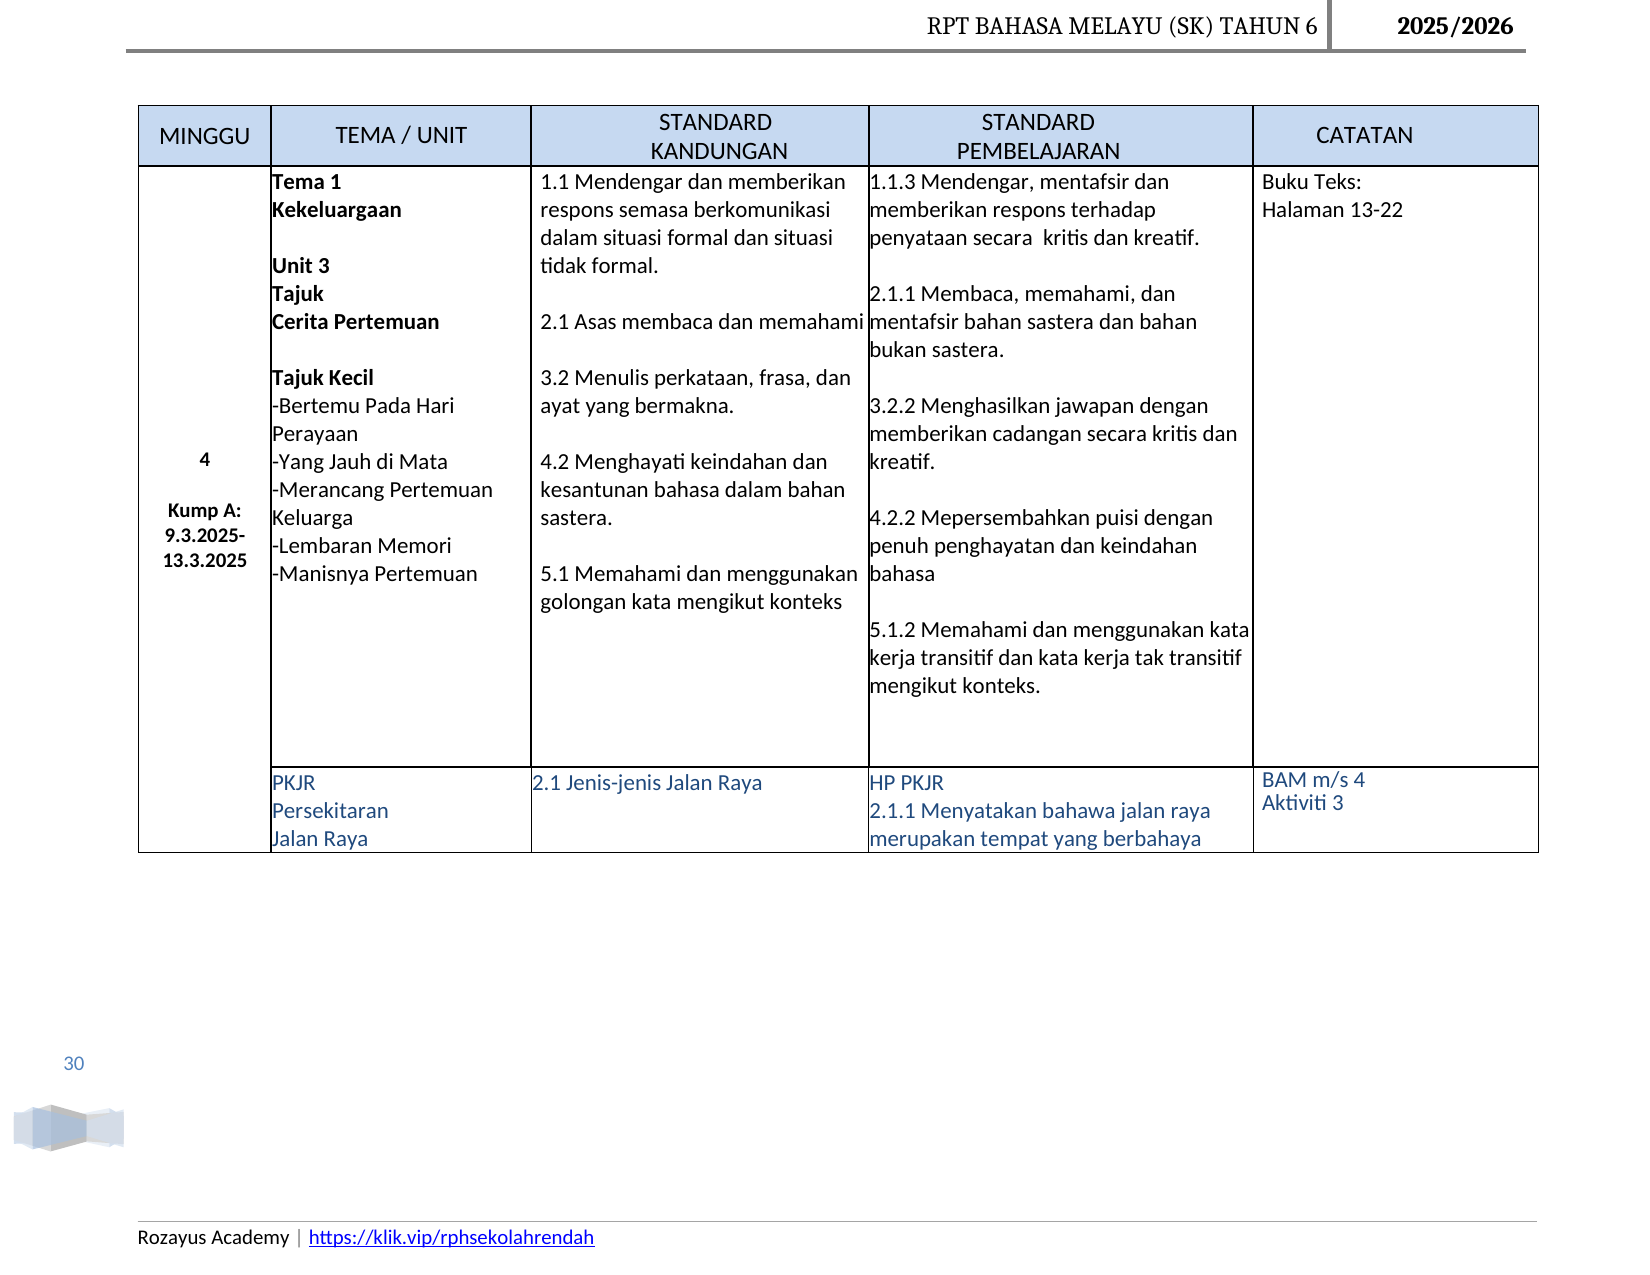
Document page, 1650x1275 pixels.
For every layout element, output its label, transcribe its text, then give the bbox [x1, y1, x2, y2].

table_cell Buku Teks: Halaman 13-22 [1254, 167, 1538, 766]
table_header MINGGU [139, 106, 270, 165]
table_cell HP PKJR 2.1.1 Menyatakan bahawa jalan raya merupakan tempat yang berbahaya [869, 768, 1253, 852]
table_header STANDARD PEMBELAJARAN [870, 106, 1252, 165]
table_cell 1.1 Mendengar dan memberikan respons semasa berkomunikasi dalam situasi formal dan situasi tidak formal. 2.1 Asas membaca dan memahami 3.2 Menulis perkataan, frasa, dan ayat yang bermakna. 4.2 Menghayati keindahan dan kesantunan bahasa dalam bahan sastera. 5.1 Memahami dan menggunakan golongan kata mengikut konteks [532, 167, 868, 766]
table_cell BAM m/s 4 Aktiviti 3 [1254, 768, 1538, 852]
table_cell PKJR Persekitaran Jalan Raya [272, 768, 531, 852]
table_header STANDARD KANDUNGAN [532, 106, 868, 165]
table_header TEMA / UNIT [272, 106, 530, 165]
table_cell 4 Kump A: 9.3.2025-13.3.2025 [139, 167, 270, 852]
table_header CATATAN [1254, 106, 1538, 165]
table_cell 2.1 Jenis-jenis Jalan Raya [532, 768, 868, 852]
table_cell 1.1.3 Mendengar, mentafsir dan memberikan respons terhadap penyataan secara kritis dan kreatif. 2.1.1 Membaca, memahami, dan mentafsir bahan sastera dan bahan bukan sastera. 3.2.2 Menghasilkan jawapan dengan memberikan cadangan secara kritis dan kreatif. 4.2.2 Mepersembahkan puisi dengan penuh penghayatan dan keindahan bahasa 5.1.2 Memahami dan menggunakan kata kerja transitif dan kata kerja tak transitif mengikut konteks. [870, 167, 1252, 766]
table_cell Tema 1 Kekeluargaan Unit 3 Tajuk Cerita Pertemuan Tajuk Kecil -Bertemu Pada Hari Perayaan -Yang Jauh di Mata -Merancang Pertemuan Keluarga -Lembaran Memori -Manisnya Pertemuan [272, 167, 530, 766]
